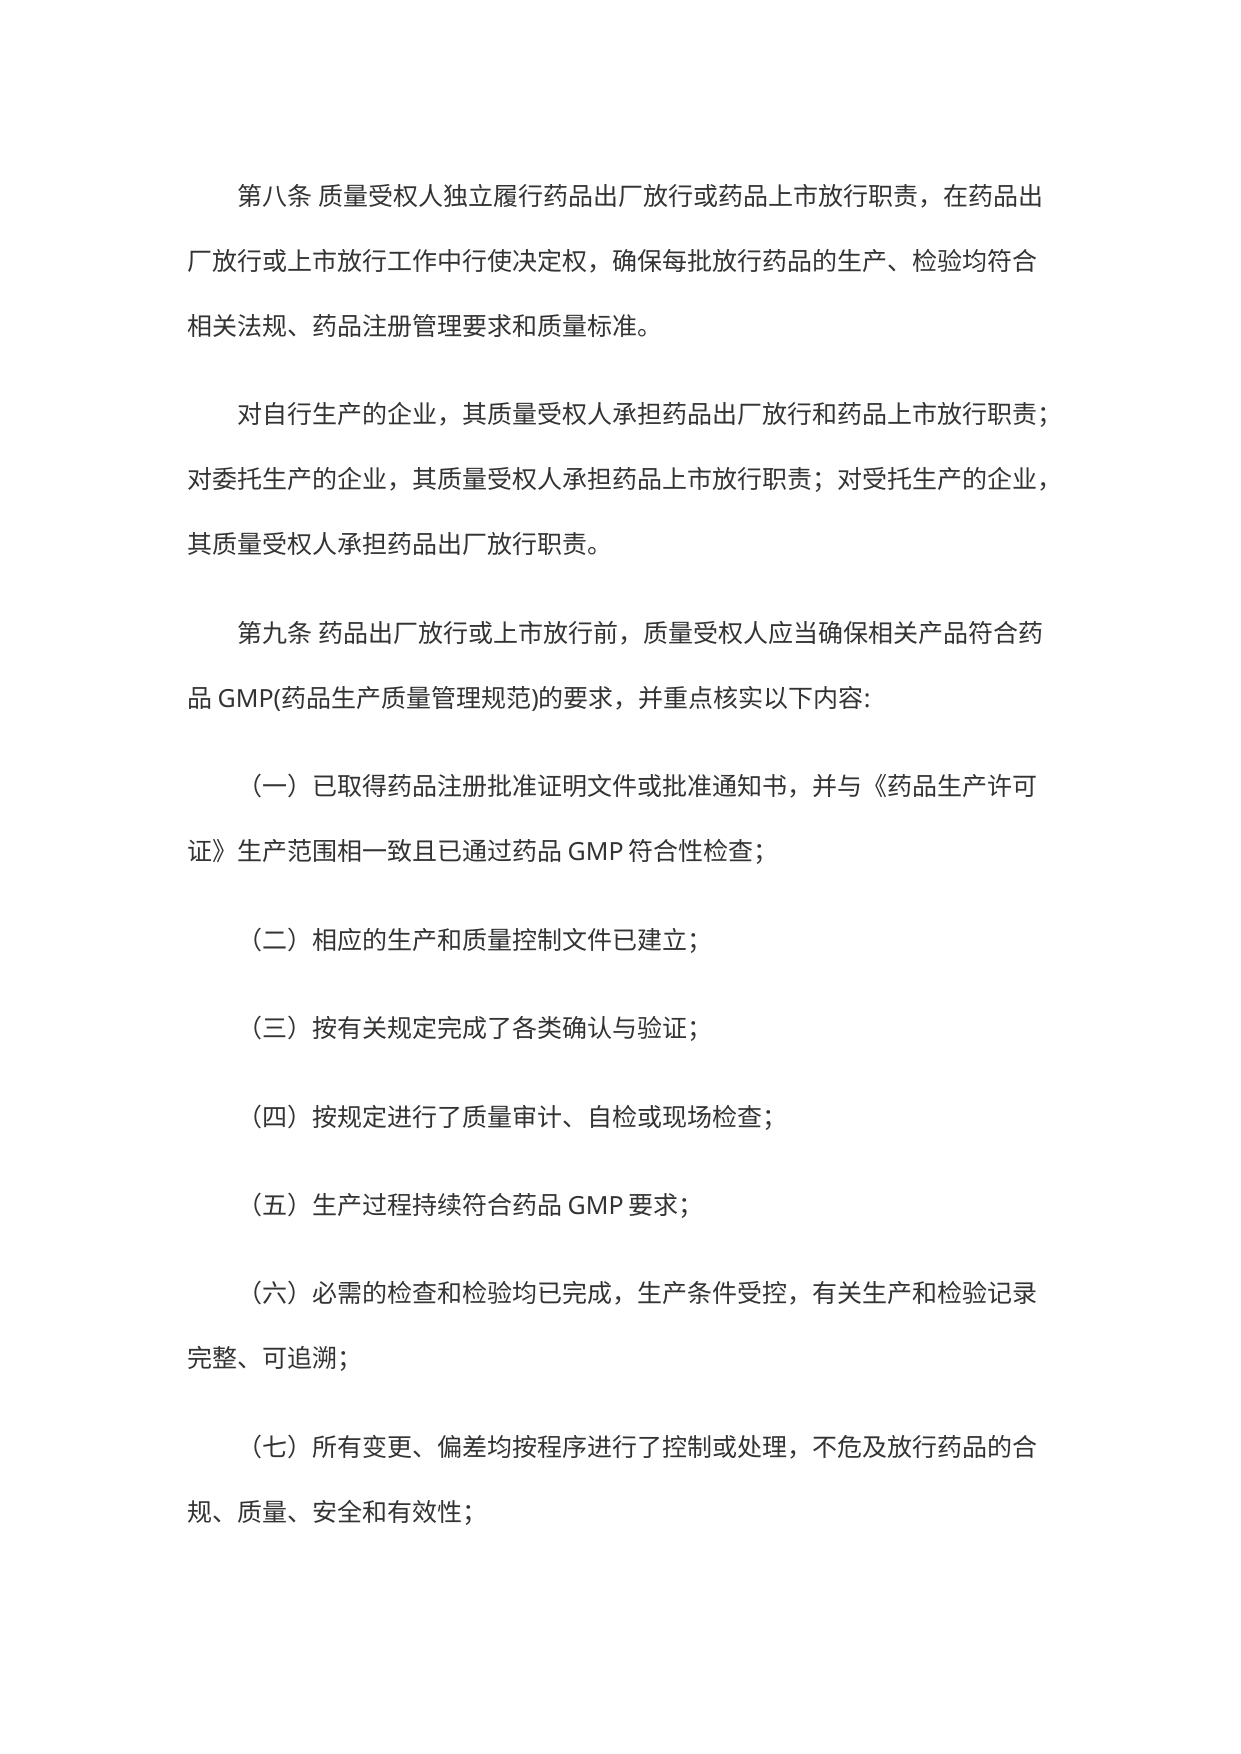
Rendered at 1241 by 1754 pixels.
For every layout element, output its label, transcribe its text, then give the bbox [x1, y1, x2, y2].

text （六）必需的检查和检验均已完成，生产条件受控，有关生产和检验记录完整、可追溯； [187, 1259, 1053, 1389]
text （四）按规定进行了质量审计、自检或现场检查； [187, 1083, 1053, 1148]
text （七）所有变更、偏差均按程序进行了控制或处理，不危及放行药品的合规、质量、安全和有效性； [187, 1413, 1053, 1543]
text （五）生产过程持续符合药品GMP要求； [187, 1171, 1053, 1236]
text 第八条 质量受权人独立履行药品出厂放行或药品上市放行职责，在药品出厂放行或上市放行工作中行使决定权，确保每批放行药品的生产、检验均符合相关法规、药品注册管理要求和质量标准。 [187, 162, 1053, 357]
text 对自行生产的企业，其质量受权人承担药品出厂放行和药品上市放行职责；对委托生产的企业，其质量受权人承担药品上市放行职责；对受托生产的企业，其质量受权人承担药品出厂放行职责。 [187, 380, 1053, 575]
text 第九条 药品出厂放行或上市放行前，质量受权人应当确保相关产品符合药品GMP(药品生产质量管理规范)的要求，并重点核实以下内容: [187, 599, 1053, 729]
text （一）已取得药品注册批准证明文件或批准通知书，并与《药品生产许可证》生产范围相一致且已通过药品GMP符合性检查； [187, 752, 1053, 882]
text （三）按有关规定完成了各类确认与验证； [187, 994, 1053, 1059]
text （二）相应的生产和质量控制文件已建立； [187, 906, 1053, 971]
